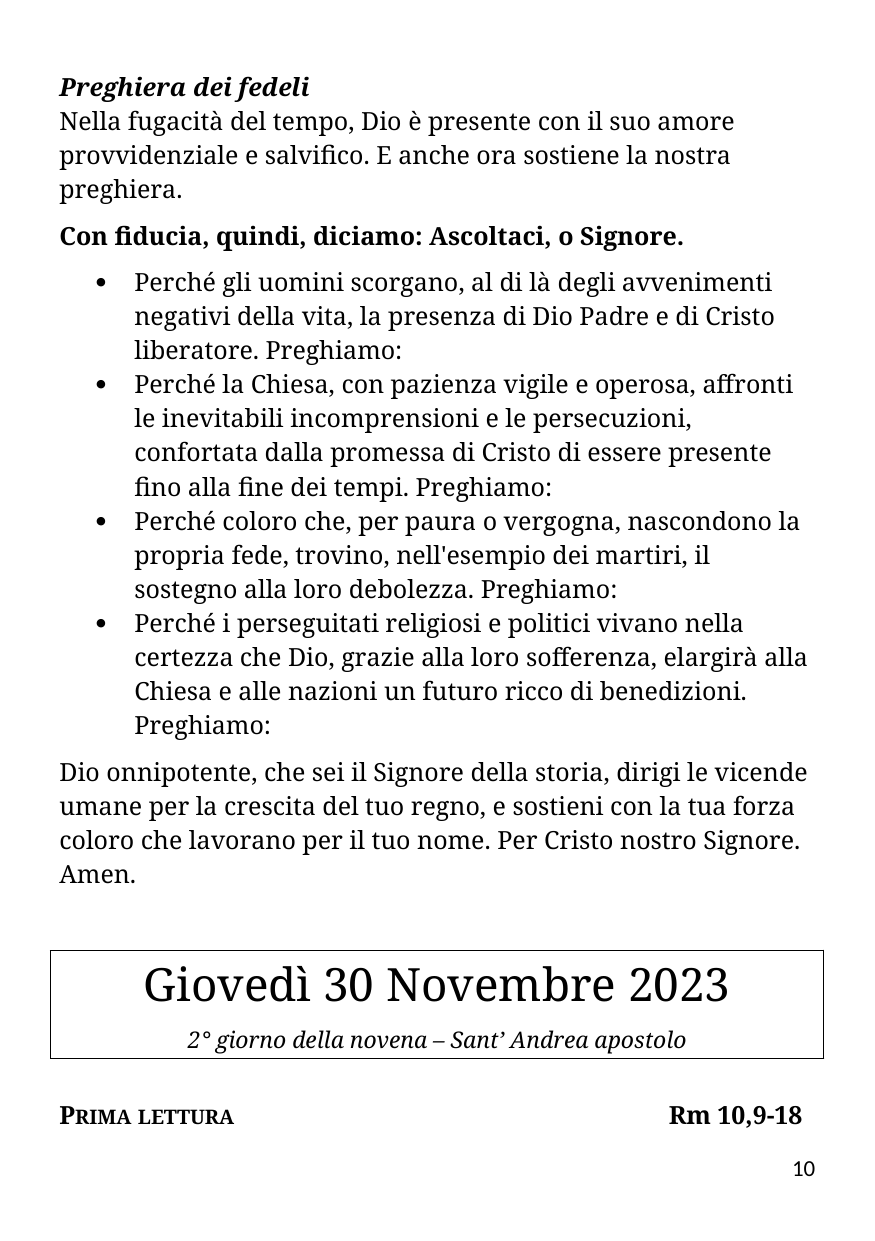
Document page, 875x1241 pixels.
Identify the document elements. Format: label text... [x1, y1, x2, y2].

list Perché i perseguitati religiosi e politici vivano nella certezza che Dio, grazie alla loro sofferenza, elargirà alla Chiesa e alle nazioni un futuro ricco di benedizioni. Preghiamo: [97, 605, 815, 742]
text Preghiera dei fedeli [59, 69, 815, 103]
list Perché coloro che, per paura o vergogna, nascondono la propria fede, trovino, nell'esempio dei martiri, il sostegno alla loro debolezza. Preghiamo: [97, 503, 815, 605]
text Prima lettura Rm 10,9-18 [59, 1097, 815, 1131]
text Giovedì 30 Novembre 2023 [51, 951, 823, 1015]
text Nella fugacità del tempo, Dio è presente con il suo amore provvidenziale e salvifico. E anche ora sostiene la nostra preghiera. [59, 103, 815, 206]
text 2° giorno della novena – Sant’ Andrea apostolo [51, 1021, 823, 1058]
list Perché la Chiesa, con pazienza vigile e operosa, affronti le inevitabili incomprensioni e le persecuzioni, confortata dalla promessa di Cristo di essere presente fino alla fine dei tempi. Preghiamo: [97, 367, 815, 503]
list Perché gli uomini scorgano, al di là degli avvenimenti negativi della vita, la presenza di Dio Padre e di Cristo liberatore. Preghiamo: [97, 265, 815, 367]
text Con fiducia, quindi, diciamo: Ascoltaci, o Signore. [59, 218, 815, 252]
text Dio onnipotente, che sei il Signore della storia, dirigi le vicende umane per la crescita del tuo regno, e sostieni con la tua forza coloro che lavorano per il tuo nome. Per Cristo nostro Signore. Amen. [59, 754, 815, 890]
